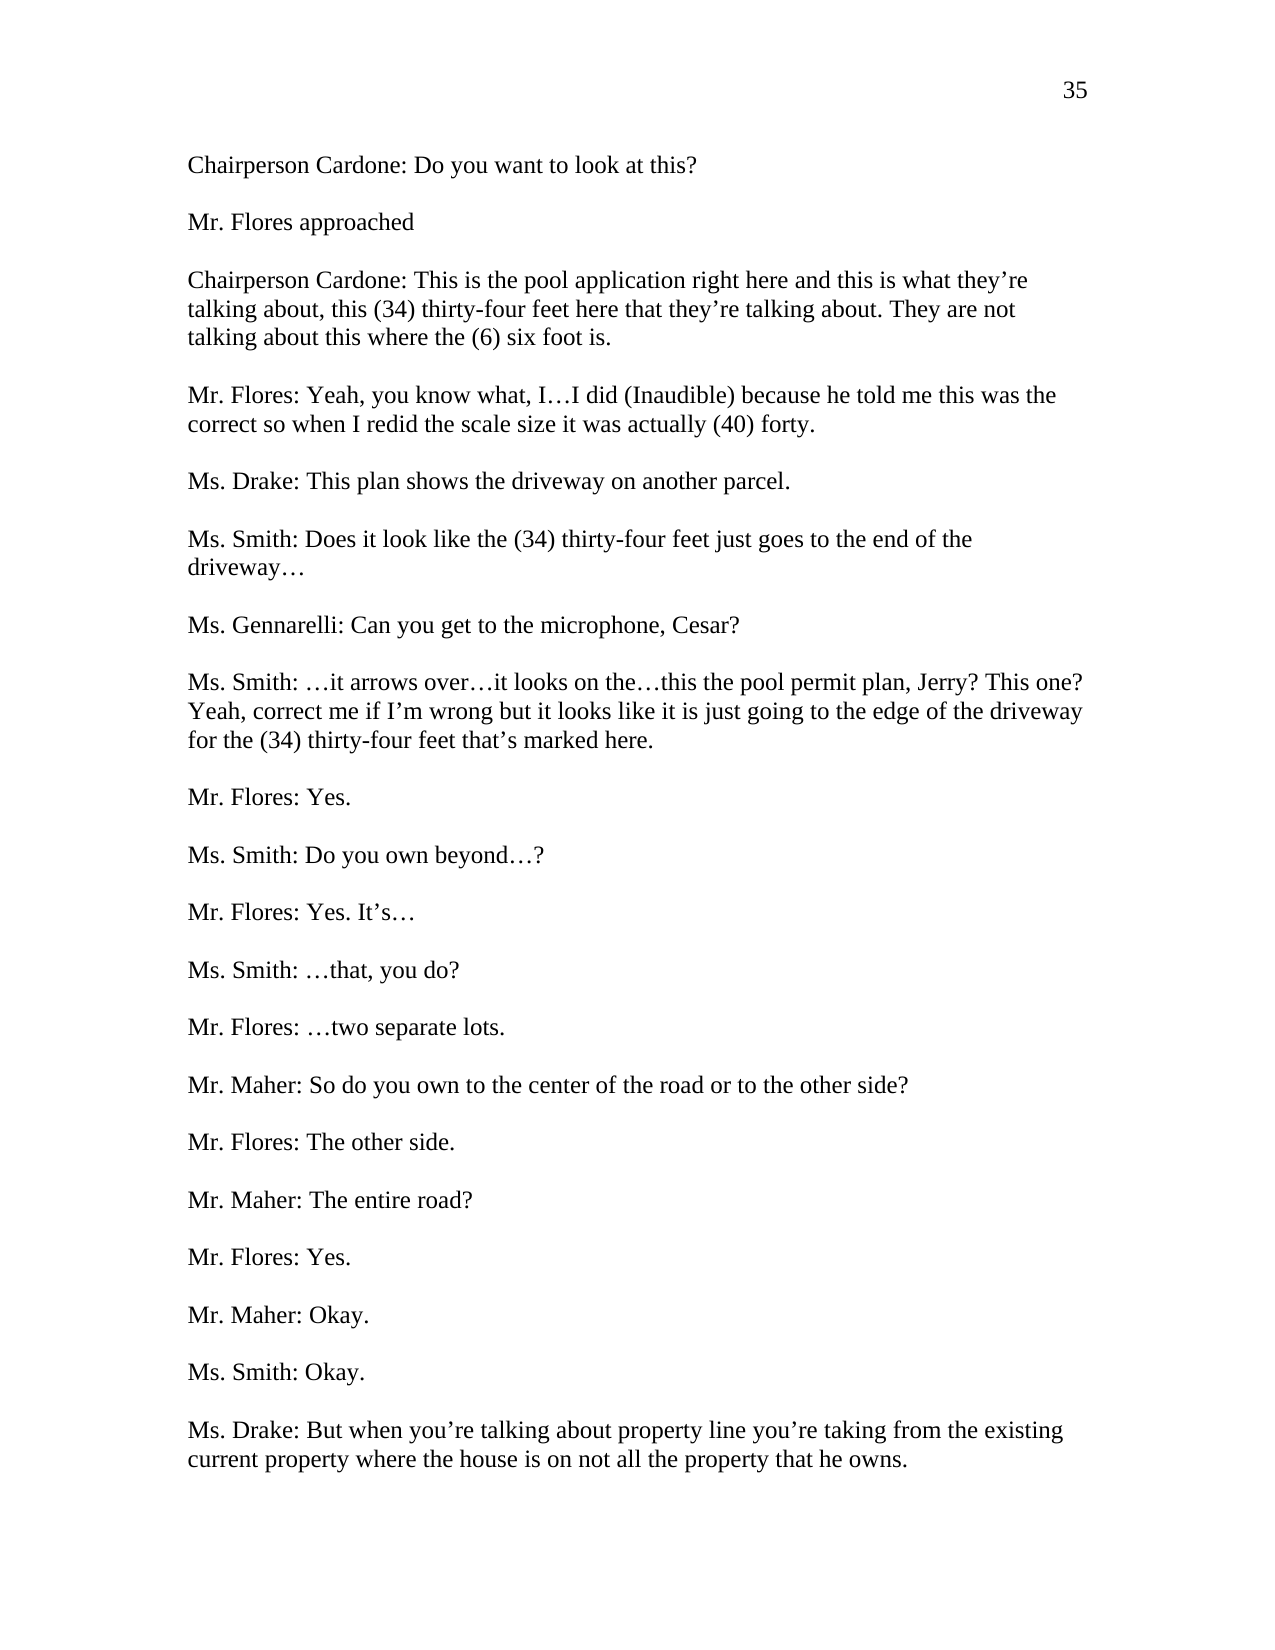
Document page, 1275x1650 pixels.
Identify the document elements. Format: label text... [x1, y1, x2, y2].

text Ms. Smith: Okay. [187, 1357, 1087, 1386]
text Ms. Drake: This plan shows the driveway on another parcel. [187, 466, 1087, 495]
text Mr. Flores approached [187, 207, 1087, 236]
text Chairperson Cardone: This is the pool application right here and this is what they’re talking about, this (34) thirty-four feet here that they’re talking about. They are not talking about this where the (6) six foot is. [187, 265, 1087, 351]
text Mr. Maher: Okay. [187, 1300, 1087, 1329]
text Mr. Flores: Yeah, you know what, I…I did (Inaudible) because he told me this was the correct so when I redid the scale size it was actually (40) forty. [187, 380, 1087, 437]
text Mr. Flores: The other side. [187, 1127, 1087, 1156]
text Ms. Smith: Do you own beyond…? [187, 840, 1087, 869]
text Chairperson Cardone: Do you want to look at this? [187, 150, 1087, 179]
text Ms. Smith: …that, you do? [187, 955, 1087, 984]
text Mr. Maher: So do you own to the center of the road or to the other side? [187, 1070, 1087, 1099]
text Ms. Smith: Does it look like the (34) thirty-four feet just goes to the end of the driveway… [187, 524, 1087, 581]
text Ms. Gennarelli: Can you get to the microphone, Cesar? [187, 610, 1087, 639]
text Mr. Flores: Yes. It’s… [187, 897, 1087, 926]
text Mr. Flores: Yes. [187, 782, 1087, 811]
text Ms. Smith: …it arrows over…it looks on the…this the pool permit plan, Jerry? This one? Yeah, correct me if I’m wrong but it looks like it is just going to the edge of the driveway for the (34) thirty-four feet that’s marked here. [187, 667, 1087, 754]
text Ms. Drake: But when you’re talking about property line you’re taking from the existing current property where the house is on not all the property that he owns. [187, 1415, 1087, 1472]
text Mr. Maher: The entire road? [187, 1185, 1087, 1214]
text Mr. Flores: Yes. [187, 1242, 1087, 1271]
text Mr. Flores: …two separate lots. [187, 1012, 1087, 1041]
